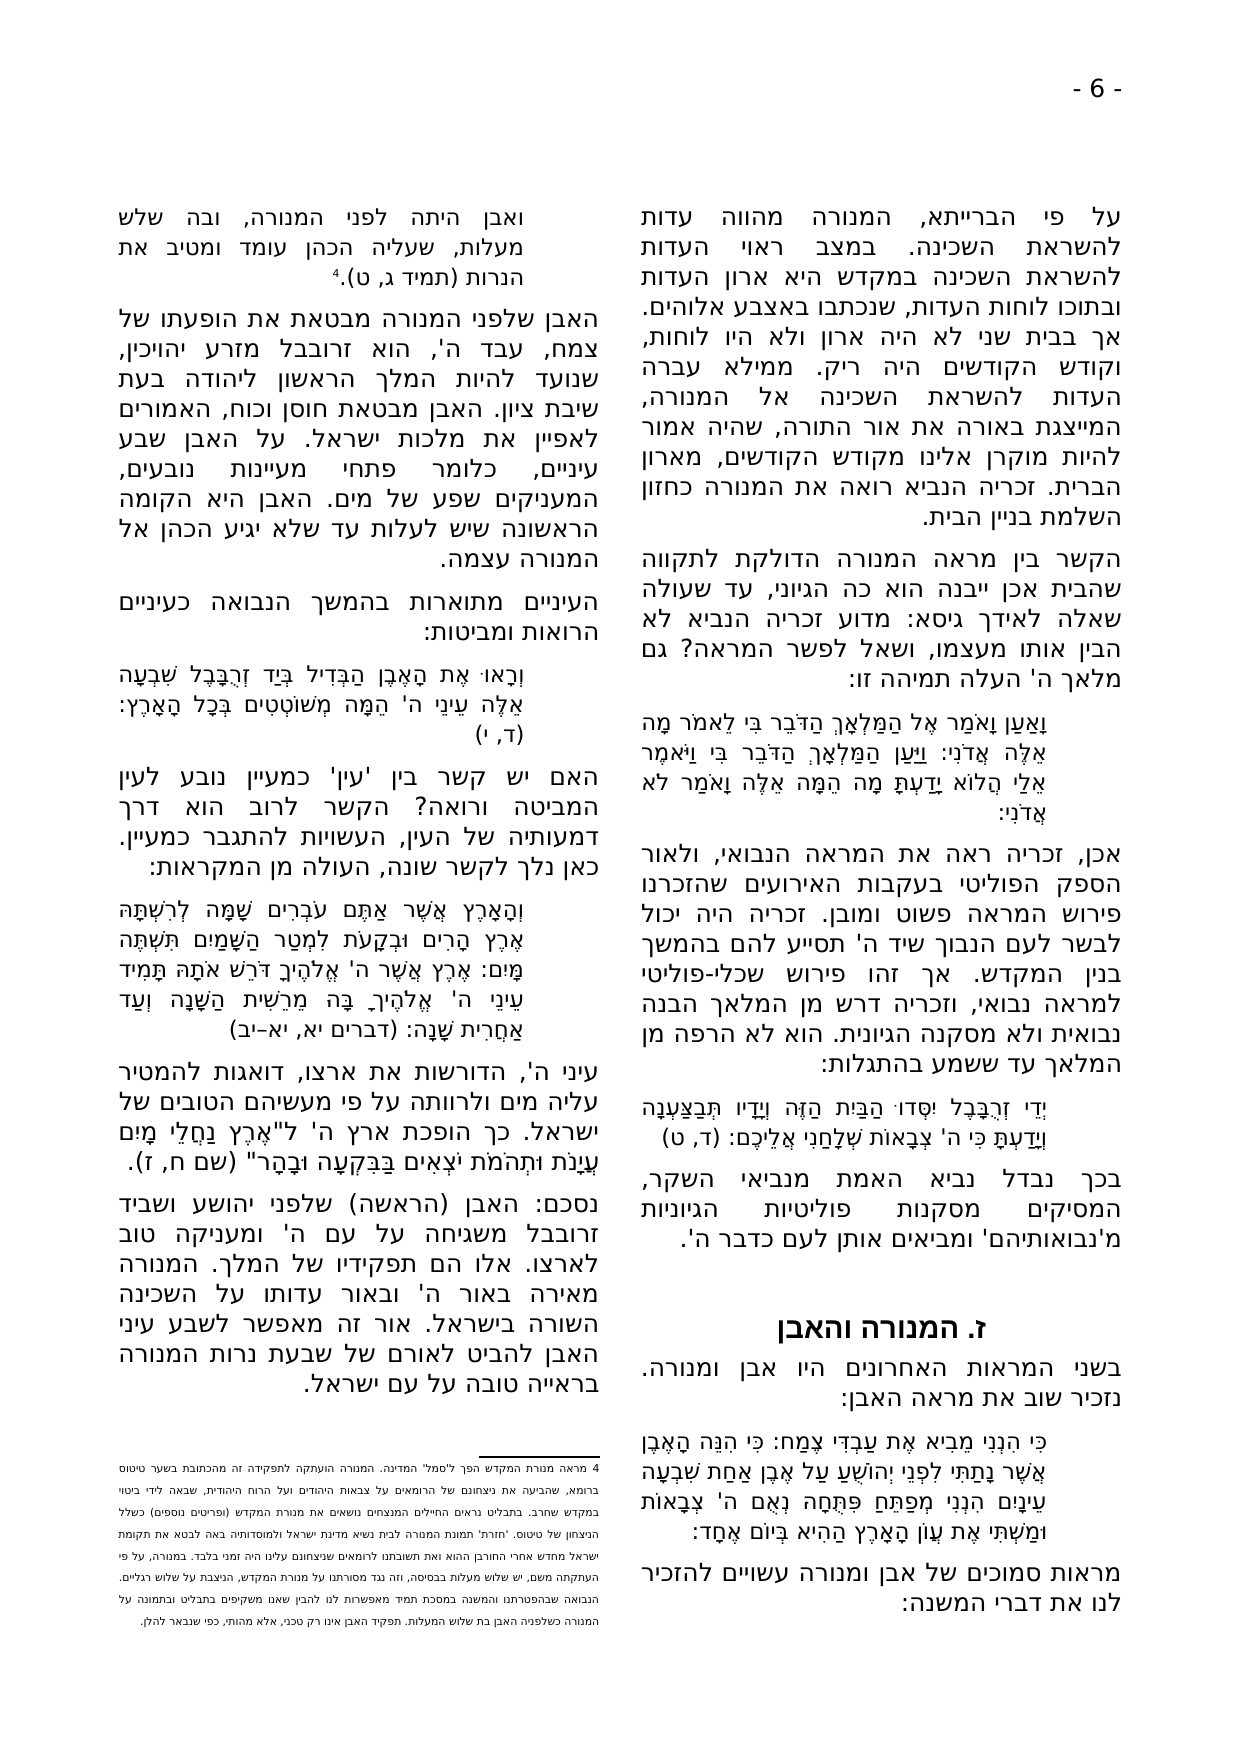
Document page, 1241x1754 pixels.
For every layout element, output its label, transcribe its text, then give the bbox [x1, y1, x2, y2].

text אכן, זכריה ראה את המראה הנבואי, ולאור הספק הפוליטי בעקבות האירועים שהזכרנו פירוש המראה פשוט ומובן. זכריה היה יכול לבשר לעם הנבוך שיד ה' תסייע להם בהמשך בנין המקדש. אך זהו פירוש שכלי-פוליטי למראה נבואי, וזכריה דרש מן המלאך הבנה נבואית ולא מסקנה הגיונית. הוא לא הרפה מן המלאך עד ששמע בהתגלות: [641, 839, 1122, 1079]
text ז. המנורה והאבן [641, 1309, 1122, 1346]
text על פי הברייתא, המנורה מהווה עדות להשראת השכינה. במצב ראוי העדות להשראת השכינה במקדש היא ארון העדות ובתוכו לוחות העדות, שנכתבו באצבע אלוהים. אך בבית שני לא היה ארון ולא היו לוחות, וקודש הקודשים היה ריק. ממילא עברה העדות להשראת השכינה אל המנורה, המייצגת באורה את אור התורה, שהיה אמור להיות מוקרן אלינו מקודש הקודשים, מארון הברית. זכריה הנביא רואה את המנורה כחזון השלמת בניין הבית. [641, 201, 1122, 531]
text ואבן היתה לפני המנורה, ובה שלש מעלות, שעליה הכהן עומד ומטיב את הנרות (תמיד ג, ט). [118, 201, 524, 291]
text יְדֵי זְרֻבָּבֶל יִסְּדוּ הַבַּיִת הַזֶּה וְיָדָיו תְּבַצַּעְנָה וְיָדַעְתָּ כִּי ה' צְבָאוֹת שְׁלָחַנִי אֲלֵיכֶם: (ד, ט) [641, 1091, 1047, 1151]
text נסכם: האבן (הראשה) שלפני יהושע ושביד זרובבל משגיחה על עם ה' ומעניקה טוב לארצו. אלו הם תפקידיו של המלך. המנורה מאירה באור ה' ובאור עדותו על השכינה השורה בישראל. אור זה מאפשר לשבע עיני האבן להביט לאורם של שבעת נרות המנורה בראייה טובה על עם ישראל. [118, 1189, 599, 1399]
text עיני ה', הדורשות את ארצו, דואגות להמטיר עליה מים ולרוותה על פי מעשיהם הטובים של ישראל. כך הופכת ארץ ה' ל"אֶרֶץ נַחֲלֵי מָיִם עֲיָנֹת וּתְהֹמֹת יֹצְאִים בַּבִּקְעָה וּבָהָר" (שם ח, ז). [118, 1056, 599, 1176]
text בכך נבדל נביא האמת מנביאי השקר, המסיקים מסקנות פוליטיות הגיוניות מ'נבואותיהם' ומביאים אותן לעם כדבר ה'. [641, 1164, 1122, 1254]
text וְהָאָרֶץ אֲשֶׁר אַתֶּם עֹבְרִים שָׁמָּה לְרִשְׁתָּהּ אֶרֶץ הָרִים וּבְקָעֹת לִמְטַר הַשָּׁמַיִם תִּשְׁתֶּה מָּיִם: אֶרֶץ אֲשֶׁר ה' אֱלֹהֶיךָ דֹּרֵשׁ אֹתָהּ תָּמִיד עֵינֵי ה' אֱלֹהֶיךָ בָּהּ מֵרֵשִׁית הַשָּׁנָה וְעַד אַחֲרִית שָׁנָה: (דברים יא, יא–יב) [118, 894, 524, 1044]
text הקשר בין מראה המנורה הדולקת לתקווה שהבית אכן ייבנה הוא כה הגיוני, עד שעולה שאלה לאידך גיסא: מדוע זכריה הנביא לא הבין אותו מעצמו, ושאל לפשר המראה? גם מלאך ה' העלה תמיהה זו: [641, 544, 1122, 694]
text העיניים מתוארות בהמשך הנבואה כעיניים הרואות ומביטות: [118, 586, 599, 646]
text האבן שלפני המנורה מבטאת את הופעתו של צמח, עבד ה', הוא זרובבל מזרע יהויכין, שנועד להיות המלך הראשון ליהודה בעת שיבת ציון. האבן מבטאת חוסן וכוח, האמורים לאפיין את מלכות ישראל. על האבן שבע עיניים, כלומר פתחי מעיינות נובעים, המעניקים שפע של מים. האבן היא הקומה הראשונה שיש לעלות עד שלא יגיע הכהן אל המנורה עצמה. [118, 304, 599, 574]
text כִּי הִנְנִי מֵבִיא אֶת עַבְדִּי צֶמַח: כִּי הִנֵּה הָאֶבֶן אֲשֶׁר נָתַתִּי לִפְנֵי יְהוֹשֻׁעַ עַל אֶבֶן אַחַת שִׁבְעָה עֵינָיִם הִנְנִי מְפַתֵּחַ פִּתֻּחָהּ נְאֻם ה' צְבָאוֹת וּמַשְׁתִּי אֶת עֲוֹן הָאָרֶץ הַהִיא בְּיוֹם אֶחָד: [641, 1425, 1047, 1545]
text מראות סמוכים של אבן ומנורה עשויים להזכיר לנו את דברי המשנה: [641, 1558, 1122, 1618]
text האם יש קשר בין 'עין' כמעיין נובע לעין המביטה ורואה? הקשר לרוב הוא דרך דמעותיה של העין, העשויות להתגבר כמעיין. כאן נלך לקשר שונה, העולה מן המקראות: [118, 761, 599, 881]
text וָאַעַן וָאֹמַר אֶל הַמַּלְאָךְ הַדֹּבֵר בִּי לֵאמֹר מָה אֵלֶּה אֲדֹנִי: וַיַּעַן הַמַּלְאָךְ הַדֹּבֵר בִּי וַיֹּאמֶר אֵלַי הֲלוֹא יָדַעְתָּ מָה הֵמָּה אֵלֶּה וָאֹמַר לֹא אֲדֹנִי: [641, 706, 1047, 826]
text וְרָאוּ אֶת הָאֶבֶן הַבְּדִיל בְּיַד זְרֻבָּבֶל שִׁבְעָה אֵלֶּה עֵינֵי ה' הֵמָּה מְשׁוֹטְטִים בְּכָל הָאָרֶץ: (ד, י) [118, 659, 524, 749]
text בשני המראות האחרונים היו אבן ומנורה. נזכיר שוב את מראה האבן: [641, 1353, 1122, 1413]
